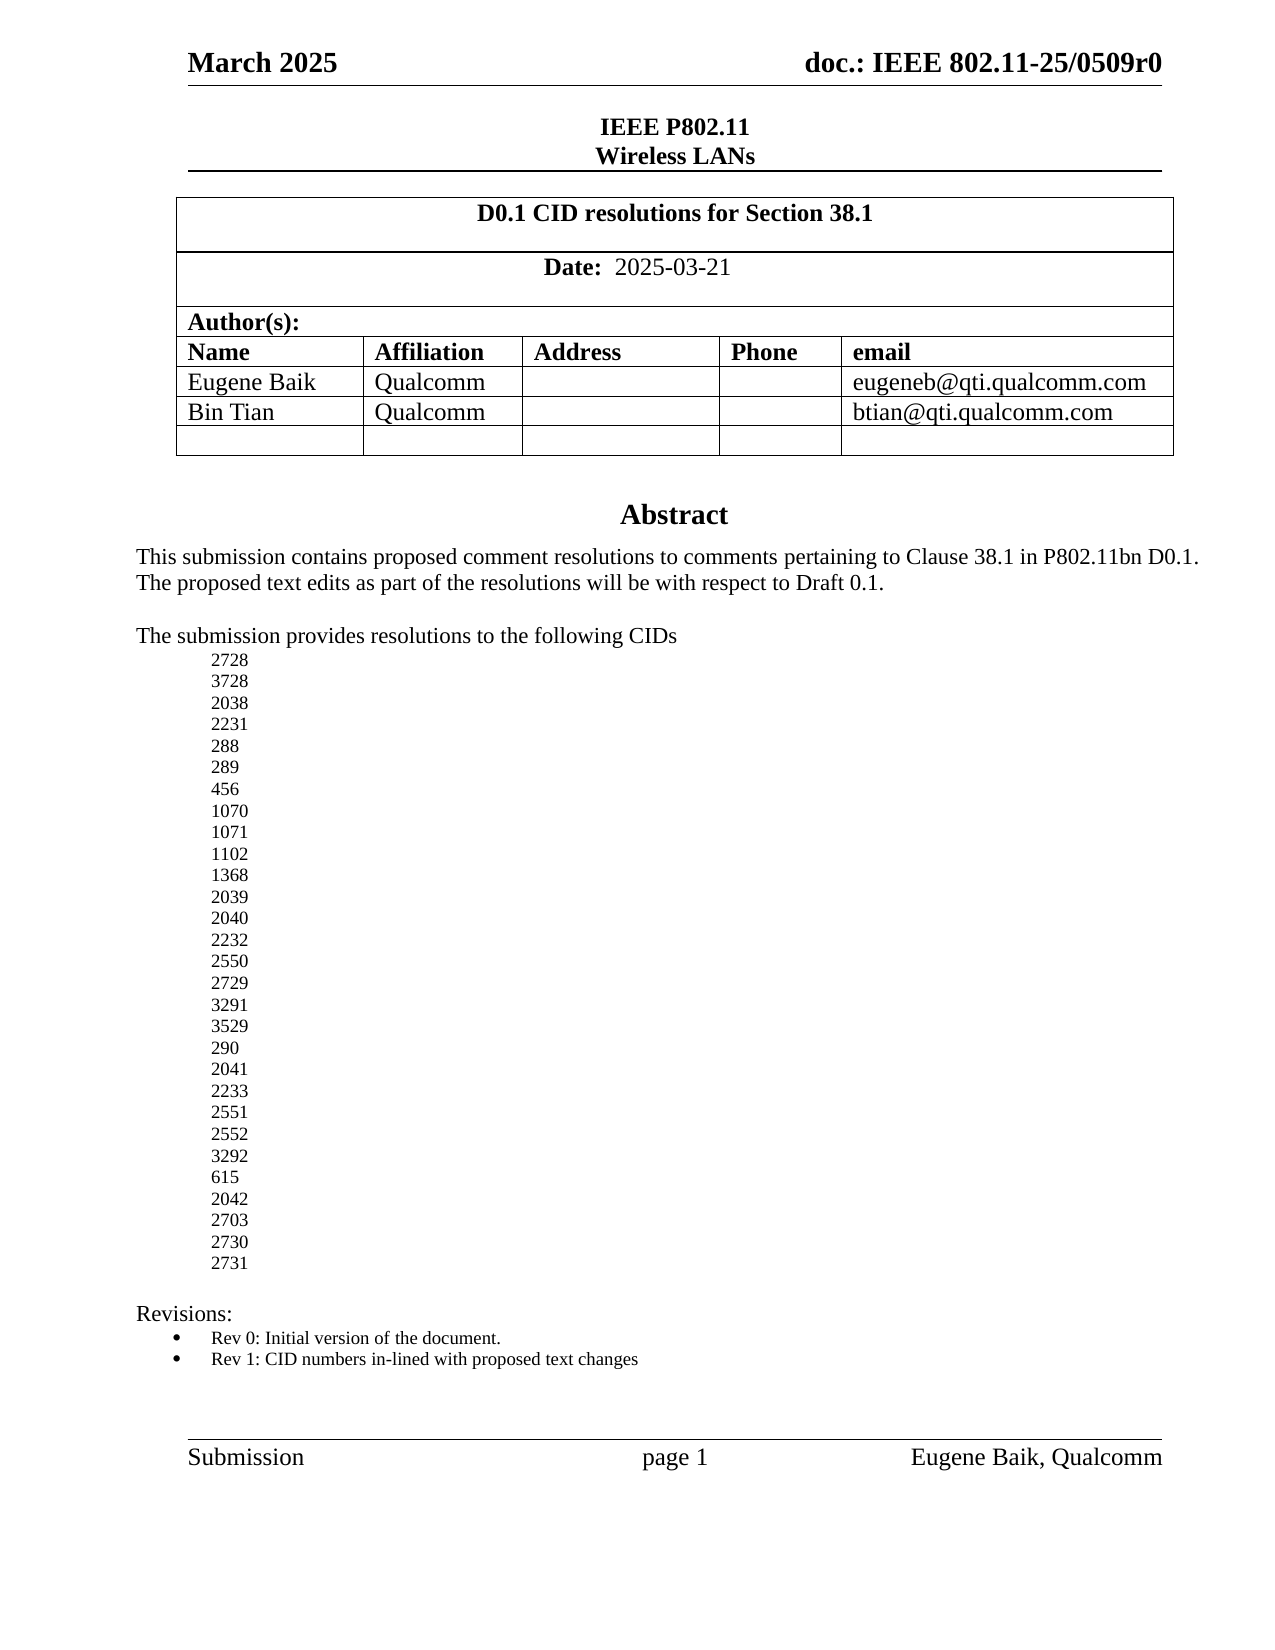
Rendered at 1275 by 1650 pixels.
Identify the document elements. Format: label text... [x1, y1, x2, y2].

table_cell Author(s): [177, 307, 1173, 336]
text IEEE P802.11 Wireless LANs [187, 112, 1162, 172]
table_cell Qualcomm [364, 367, 522, 396]
table_cell btian@qti.qualcomm.com [842, 397, 1173, 425]
table_cell [523, 397, 719, 425]
table_cell Phone [720, 337, 841, 366]
table_cell Address [523, 337, 719, 366]
table_cell [720, 397, 841, 425]
table_cell [720, 426, 841, 455]
table_cell Bin Tian [177, 397, 363, 425]
table_cell [523, 367, 719, 396]
table_cell eugeneb@qti.qualcomm.com [842, 367, 1173, 396]
table_cell Qualcomm [364, 397, 522, 425]
table_cell [177, 426, 363, 455]
table_cell email [842, 337, 1173, 366]
table_cell [523, 426, 719, 455]
table_cell [364, 426, 522, 455]
table_cell Date: 2025-03-21 [177, 253, 1173, 306]
table_cell [842, 426, 1173, 455]
table_cell Affiliation [364, 337, 522, 366]
table_header D0.1 CID resolutions for Section 38.1 [177, 198, 1173, 251]
table_cell [720, 367, 841, 396]
table_cell Name [177, 337, 363, 366]
table_cell Eugene Baik [177, 367, 363, 396]
